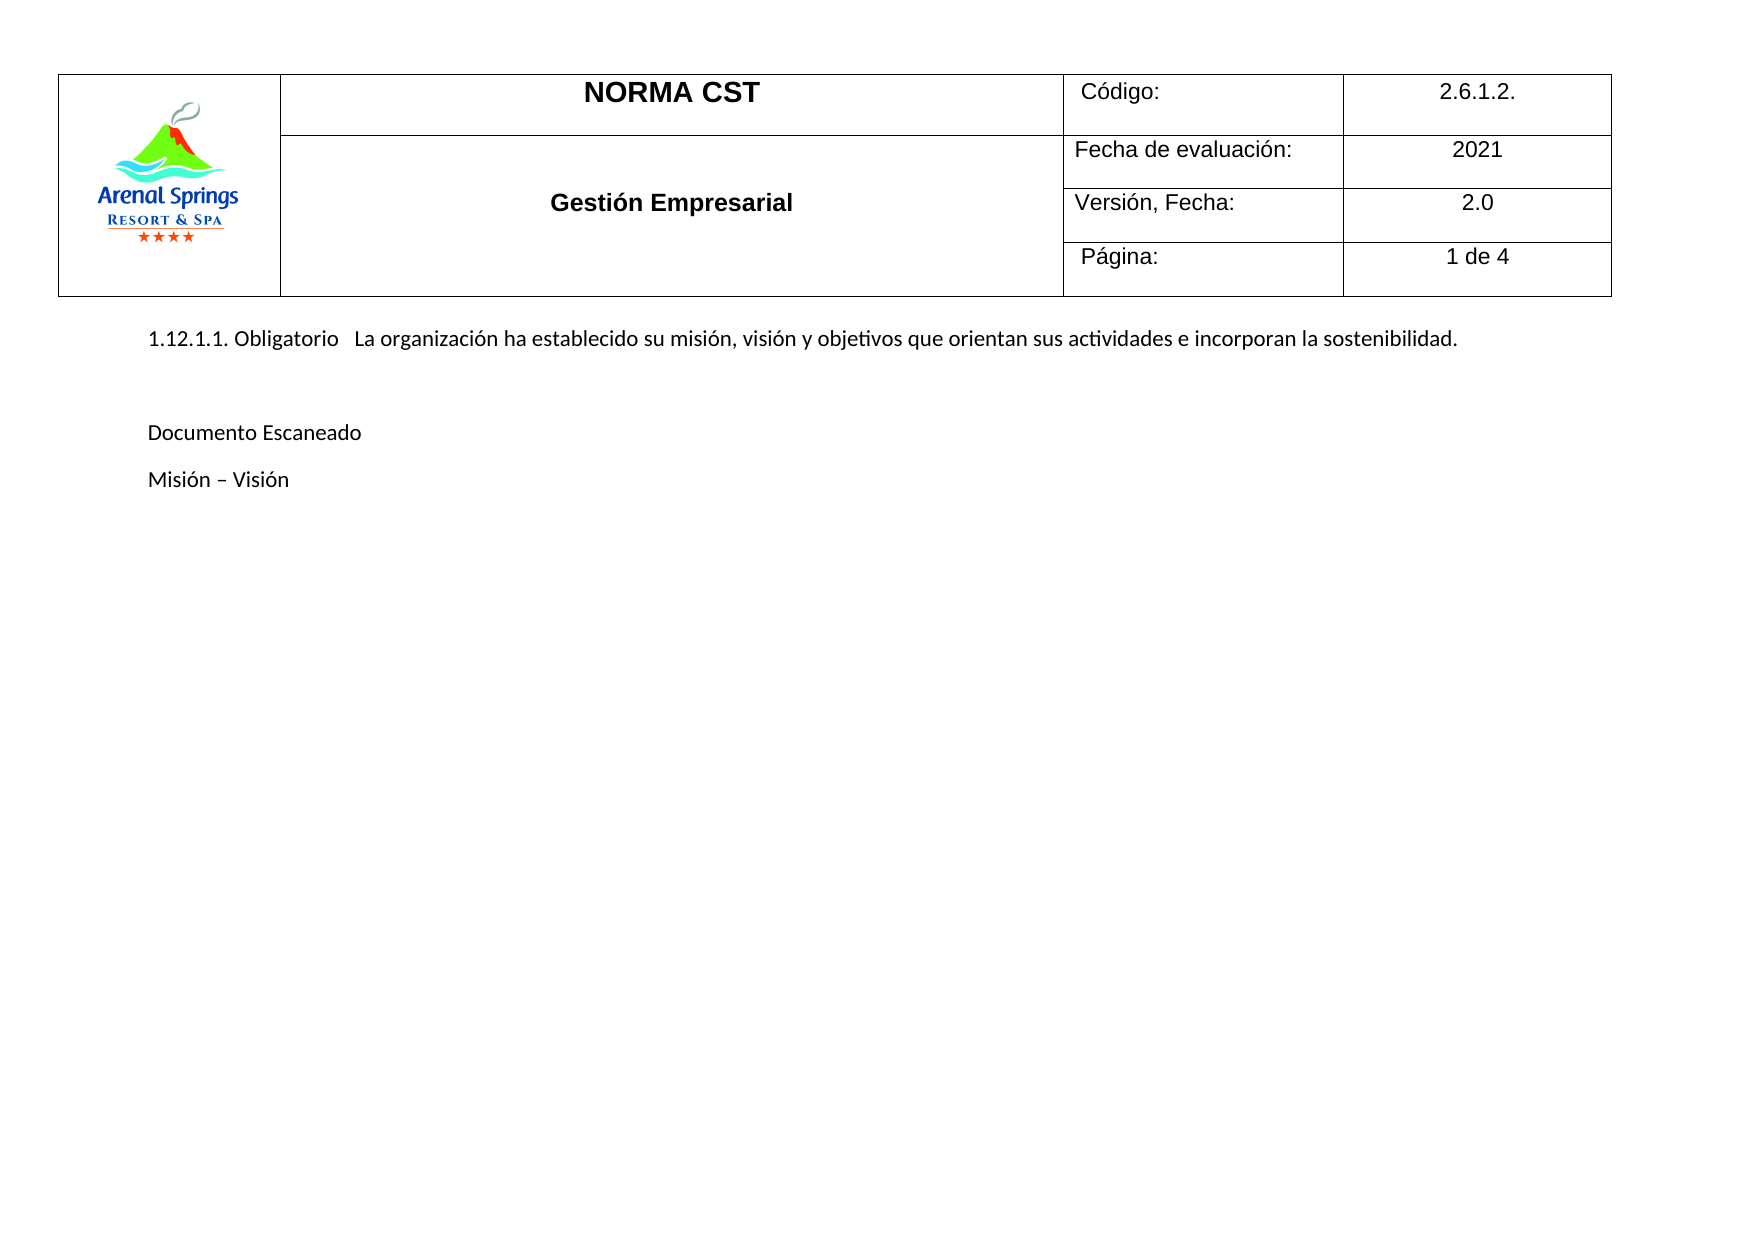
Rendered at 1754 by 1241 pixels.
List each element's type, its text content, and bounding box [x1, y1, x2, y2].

text 1.12.1.1. Obligatorio La organización ha establecido su misión, visión y objetivos que orientan sus actividades e incorporan la sostenibilidad. [148, 324, 1606, 353]
text Misión – Visión [148, 465, 1606, 493]
text Documento Escaneado [148, 418, 1606, 446]
picture [70, 97, 264, 247]
